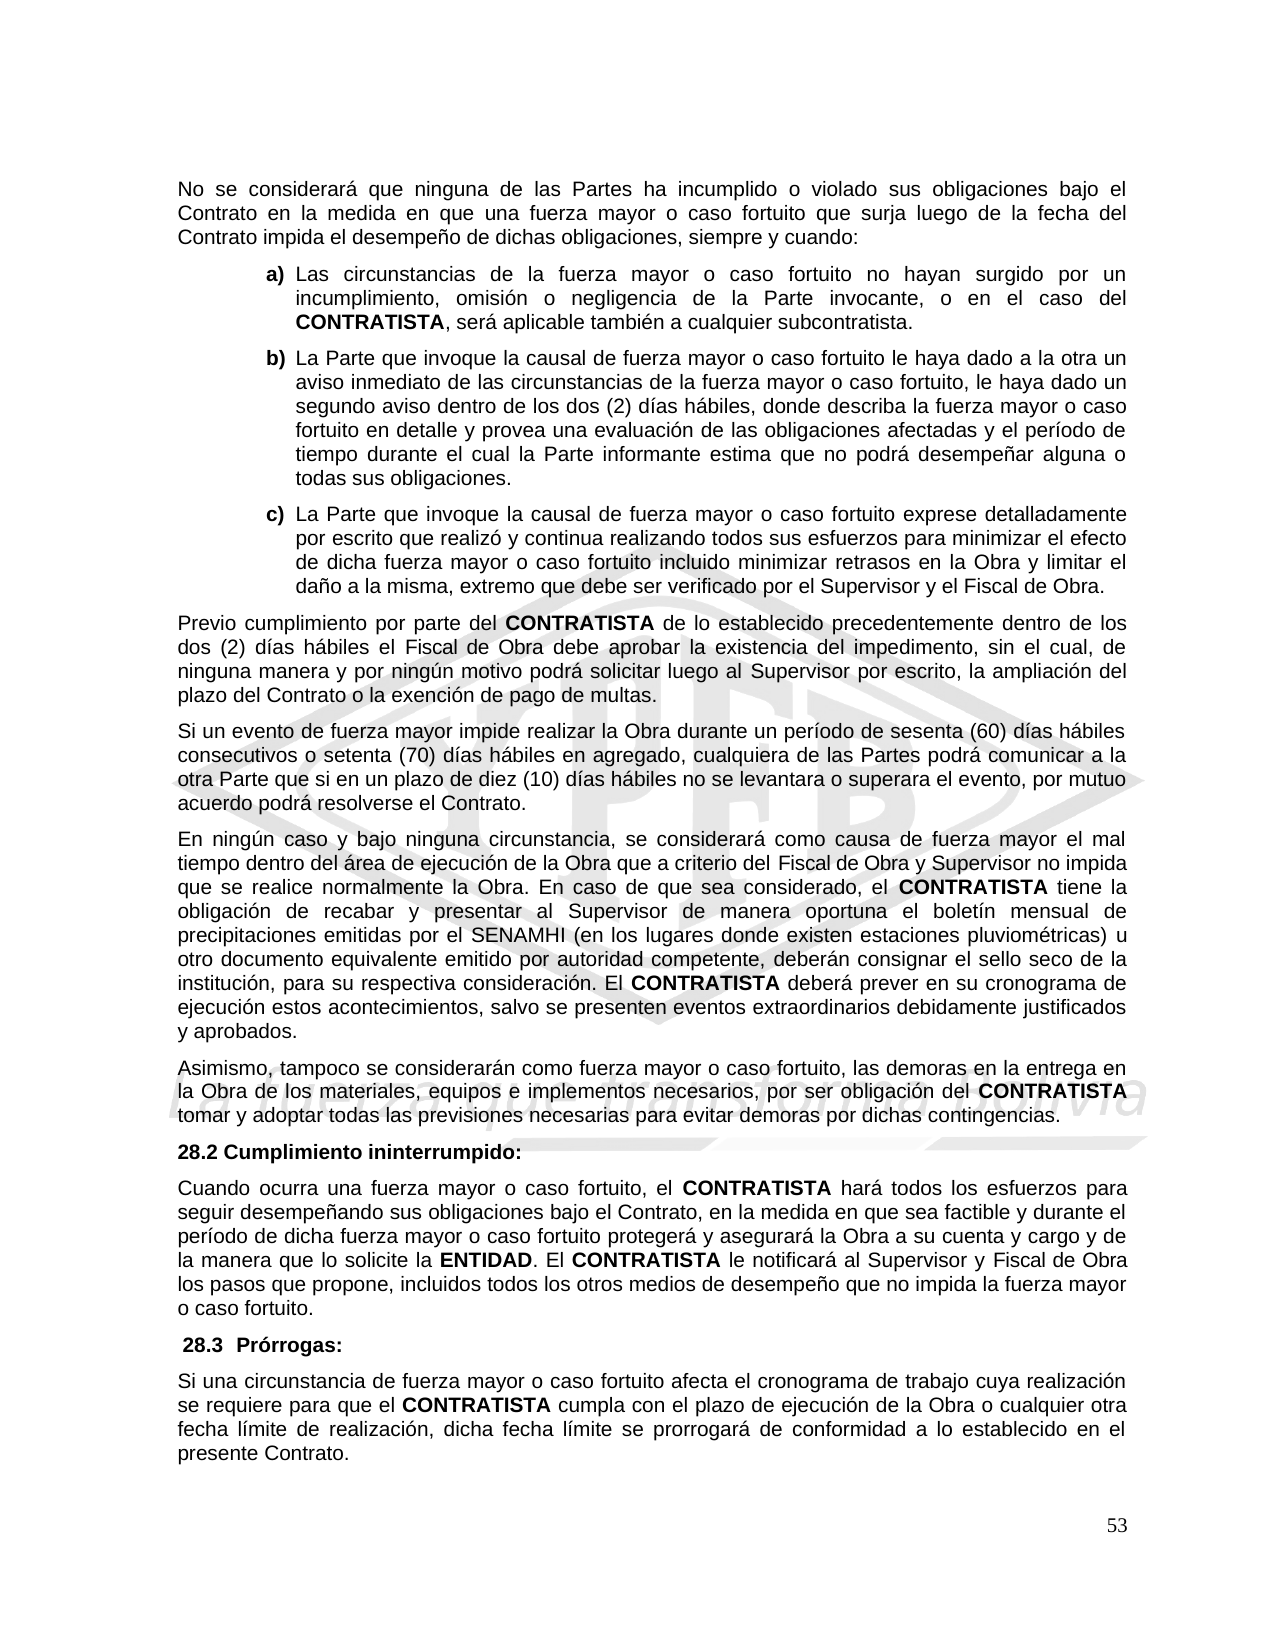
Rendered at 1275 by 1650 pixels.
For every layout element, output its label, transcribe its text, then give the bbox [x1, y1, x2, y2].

list Las circunstancias de la fuerza mayor o caso fortuito no hayan surgido por un incumplimiento, omisión o negligencia de la Parte invocante, o en el caso del CONTRATISTA, será aplicable también a cualquier subcontratista. [266, 262, 1128, 333]
text Cuando ocurra una fuerza mayor o caso fortuito, el CONTRATISTA hará todos los esfuerzos para seguir desempeñando sus obligaciones bajo el Contrato, en la medida en que sea factible y durante el período de dicha fuerza mayor o caso fortuito protegerá y asegurará la Obra a su cuenta y cargo y de la manera que lo solicite la ENTIDAD. El CONTRATISTA le notificará al Supervisor y Fiscal de Obra los pasos que propone, incluidos todos los otros medios de desempeño que no impida la fuerza mayor o caso fortuito. [177, 1176, 1128, 1320]
list La Parte que invoque la causal de fuerza mayor o caso fortuito exprese detalladamente por escrito que realizó y continua realizando todos sus esfuerzos para minimizar el efecto de dicha fuerza mayor o caso fortuito incluido minimizar retrasos en la Obra y limitar el daño a la misma, extremo que debe ser verificado por el Supervisor y el Fiscal de Obra. [266, 502, 1128, 598]
list La Parte que invoque la causal de fuerza mayor o caso fortuito le haya dado a la otra un aviso inmediato de las circunstancias de la fuerza mayor o caso fortuito, le haya dado un segundo aviso dentro de los dos (2) días hábiles, donde describa la fuerza mayor o caso fortuito en detalle y provea una evaluación de las obligaciones afectadas y el período de tiempo durante el cual la Parte informante estima que no podrá desempeñar alguna o todas sus obligaciones. [266, 346, 1128, 490]
text Previo cumplimiento por parte del CONTRATISTA de lo establecido precedentemente dentro de los dos (2) días hábiles el Fiscal de Obra debe aprobar la existencia del impedimento, sin el cual, de ninguna manera y por ningún motivo podrá solicitar luego al Supervisor por escrito, la ampliación del plazo del Contrato o la exención de pago de multas. [177, 611, 1127, 706]
text No se considerará que ninguna de las Partes ha incumplido o violado sus obligaciones bajo el Contrato en la medida en que una fuerza mayor o caso fortuito que surja luego de la fecha del Contrato impida el desempeño de dichas obligaciones, siempre y cuando: [177, 177, 1128, 249]
text En ningún caso y bajo ninguna circunstancia, se considerará como causa de fuerza mayor el mal tiempo dentro del área de ejecución de la Obra que a criterio del Fiscal de Obra y Supervisor no impida que se realice normalmente la Obra. En caso de que sea considerado, el CONTRATISTA tiene la obligación de recabar y presentar al Supervisor de manera oportuna el boletín mensual de precipitaciones emitidas por el SENAMHI (en los lugares donde existen estaciones pluviométricas) u otro documento equivalente emitido por autoridad competente, deberán consignar el sello seco de la institución, para su respectiva consideración. El CONTRATISTA deberá prever en su cronograma de ejecución estos acontecimientos, salvo se presenten eventos extraordinarios debidamente justificados y aprobados. [177, 827, 1127, 1043]
list Prórrogas: [182, 1332, 1127, 1356]
text Si un evento de fuerza mayor impide realizar la Obra durante un período de sesenta (60) días hábiles consecutivos o setenta (70) días hábiles en agregado, cualquiera de las Partes podrá comunicar a la otra Parte que si en un plazo de diez (10) días hábiles no se levantara o superara el evento, por mutuo acuerdo podrá resolverse el Contrato. [177, 719, 1127, 815]
text Si una circunstancia de fuerza mayor o caso fortuito afecta el cronograma de trabajo cuya realización se requiere para que el CONTRATISTA cumpla con el plazo de ejecución de la Obra o cualquier otra fecha límite de realización, dicha fecha límite se prorrogará de conformidad a lo establecido en el presente Contrato. [177, 1369, 1127, 1465]
text Asimismo, tampoco se considerarán como fuerza mayor o caso fortuito, las demoras en la entrega en la Obra de los materiales, equipos e implementos necesarios, por ser obligación del CONTRATISTA tomar y adoptar todas las previsiones necesarias para evitar demoras por dichas contingencias. [177, 1055, 1127, 1127]
text 28.2 Cumplimiento ininterrumpido: [177, 1140, 1128, 1164]
